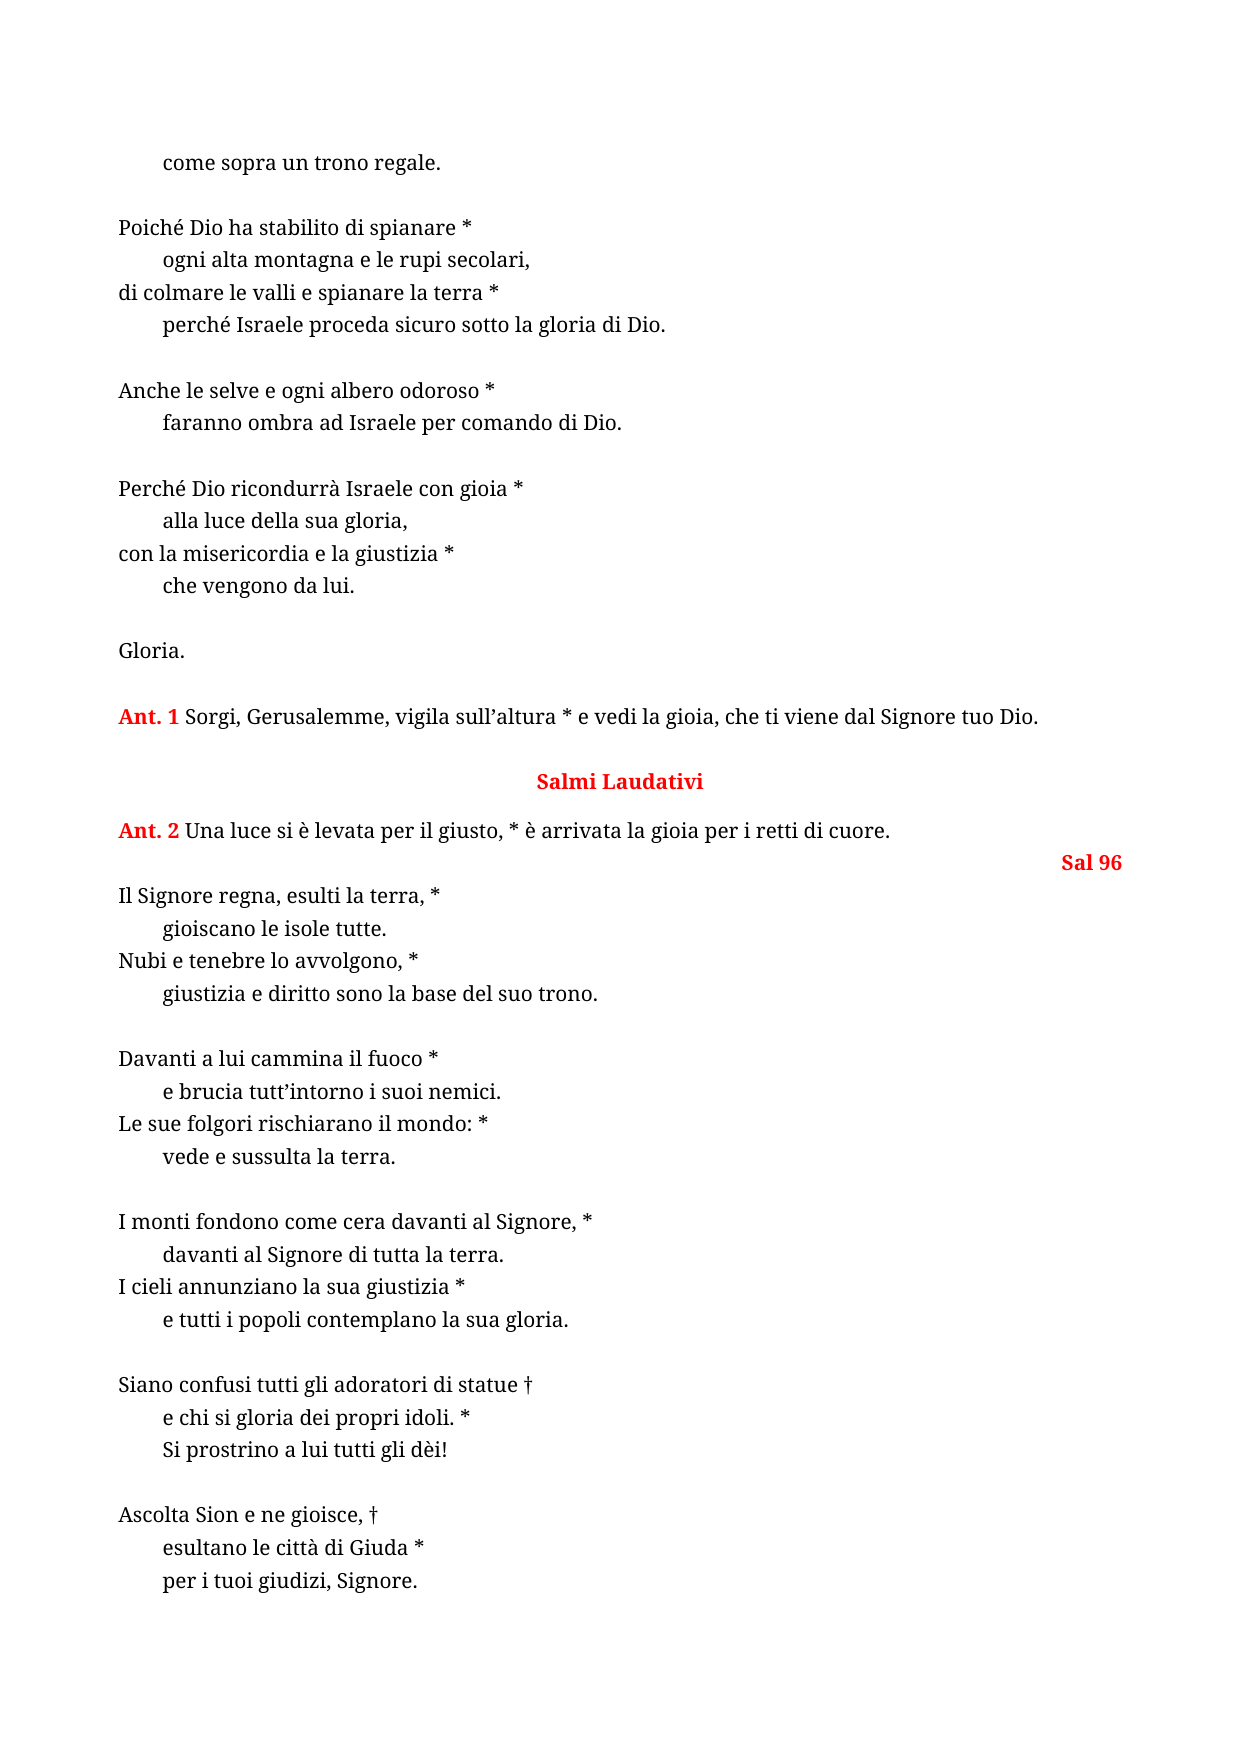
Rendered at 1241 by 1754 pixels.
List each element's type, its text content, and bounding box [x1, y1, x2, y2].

text e chi si gloria dei propri idoli. * [118, 1403, 1122, 1431]
text faranno ombra ad Israele per comando di Dio. [118, 408, 1122, 437]
text Perché Dio ricondurrà Israele con gioia * [118, 474, 1122, 502]
text Le sue folgori rischiarano il mondo: * [118, 1109, 1122, 1138]
text Il Signore regna, esulti la terra, * [118, 881, 1122, 909]
text alla luce della sua gloria, [118, 506, 1122, 535]
text davanti al Signore di tutta la terra. [118, 1240, 1122, 1268]
text per i tuoi giudizi, Signore. [118, 1566, 1122, 1594]
text di colmare le valli e spianare la terra * [118, 278, 1122, 306]
text Ascolta Sion e ne gioisce, † [118, 1501, 1122, 1529]
text I monti fondono come cera davanti al Signore, * [118, 1207, 1122, 1236]
text perché Israele proceda sicuro sotto la gloria di Dio. [118, 311, 1122, 339]
text e brucia tutt’intorno i suoi nemici. [118, 1077, 1122, 1105]
text I cieli annunziano la sua giustizia * [118, 1272, 1122, 1301]
text Davanti a lui cammina il fuoco * [118, 1044, 1122, 1073]
text Sal 96 [118, 848, 1122, 877]
text Poiché Dio ha stabilito di spianare * [118, 213, 1122, 241]
text Ant. 1 Sorgi, Gerusalemme, vigila sull’altura * e vedi la gioia, che ti viene dal Signore tuo Dio. [118, 702, 1122, 730]
text esultano le città di Giuda * [118, 1533, 1122, 1562]
text giustizia e diritto sono la base del suo trono. [118, 979, 1122, 1007]
text Anche le selve e ogni albero odoroso * [118, 376, 1122, 404]
text ogni alta montagna e le rupi secolari, [118, 245, 1122, 274]
text Siano confusi tutti gli adoratori di statue † [118, 1370, 1122, 1399]
text Gloria. [118, 637, 1122, 665]
text gioiscano le isole tutte. [118, 914, 1122, 942]
text Ant. 2 Una luce si è levata per il giusto, * è arrivata la gioia per i retti di cuore. [118, 816, 1122, 844]
text vede e sussulta la terra. [118, 1142, 1122, 1170]
text come sopra un trono regale. [118, 148, 1122, 176]
text Si prostrino a lui tutti gli dèi! [118, 1435, 1122, 1464]
text Salmi Laudativi [118, 767, 1122, 796]
text che vengono da lui. [118, 571, 1122, 600]
text Nubi e tenebre lo avvolgono, * [118, 946, 1122, 975]
text e tutti i popoli contemplano la sua gloria. [118, 1305, 1122, 1333]
text con la misericordia e la giustizia * [118, 539, 1122, 567]
